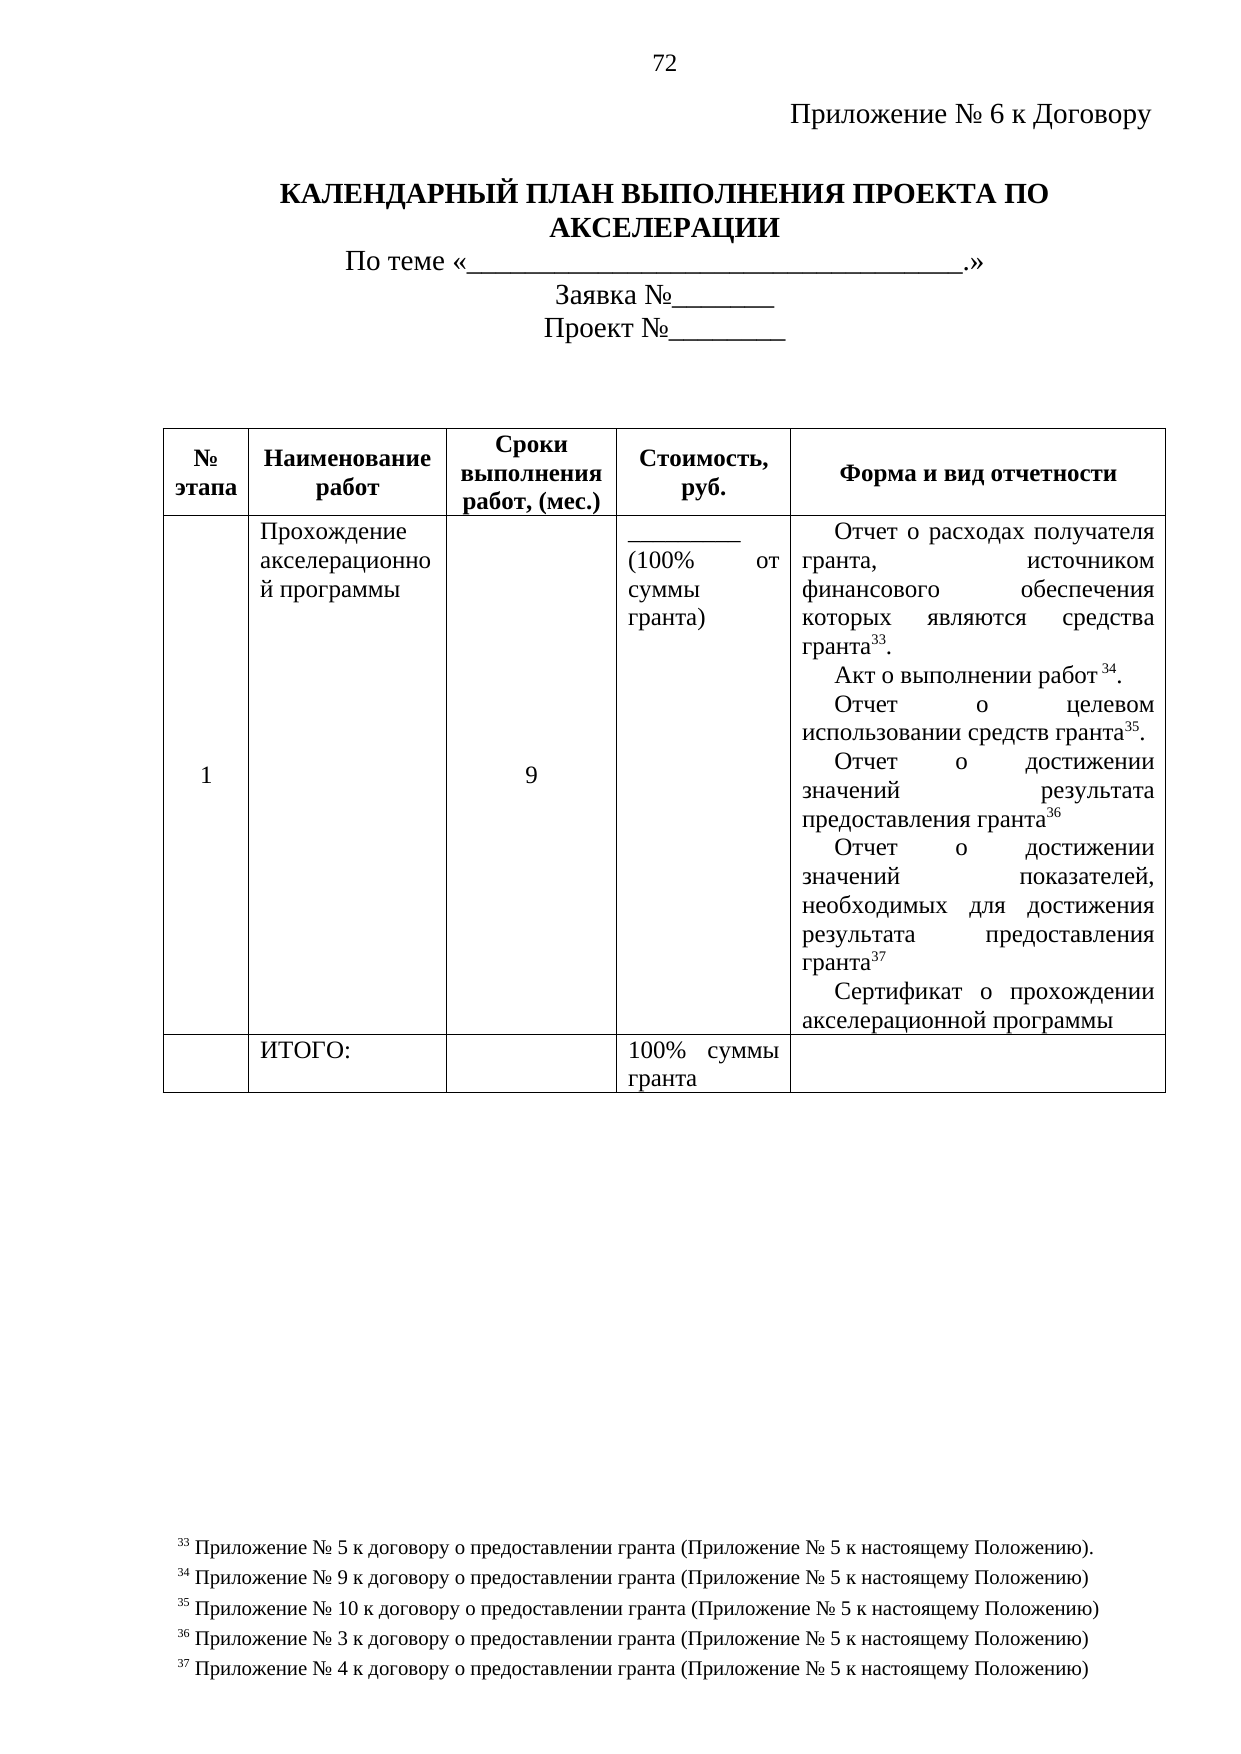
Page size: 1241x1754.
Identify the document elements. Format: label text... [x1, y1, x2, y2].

table_cell _________ (100% от суммы гранта) [617, 516, 790, 1034]
text Заявка №_______ [177, 277, 1152, 310]
table_cell 100% суммы гранта [617, 1035, 790, 1092]
table_cell [791, 1035, 1165, 1092]
table_cell 9 [447, 516, 616, 1034]
table_cell Прохождение акселерационной программы [249, 516, 446, 1034]
text Проект №________ [177, 310, 1152, 344]
table_cell Отчет о расходах получателя гранта, источником финансового обеспечения которых являются средства гранта. Акт о выполнении работ . Отчет о целевом использовании средств гранта. Отчет о достижении значений результата предоставления гранта Отчет о достижении значений показателей, необходимых для достижения результата предоставления гранта Сертификат о прохождении акселерационной программы [791, 516, 1165, 1034]
table_cell [447, 1035, 616, 1092]
text КАЛЕНДАРНЫЙ ПЛАН ВЫПОЛНЕНИЯ ПРОЕКТА ПО АКСЕЛЕРАЦИИ [177, 176, 1152, 243]
text Приложение № 6 к Договору [177, 97, 1152, 130]
table_header № этапа [164, 429, 248, 515]
table_header Наименование работ [249, 429, 446, 515]
table_header Стоимость, руб. [617, 429, 790, 515]
text По теме «__________________________________.» [177, 243, 1152, 277]
table_cell ИТОГО: [249, 1035, 446, 1092]
table_header Форма и вид отчетности [791, 429, 1165, 515]
table_cell [164, 1035, 248, 1092]
table_cell 1 [164, 516, 248, 1034]
table_header Сроки выполнения работ, (мес.) [447, 429, 616, 515]
